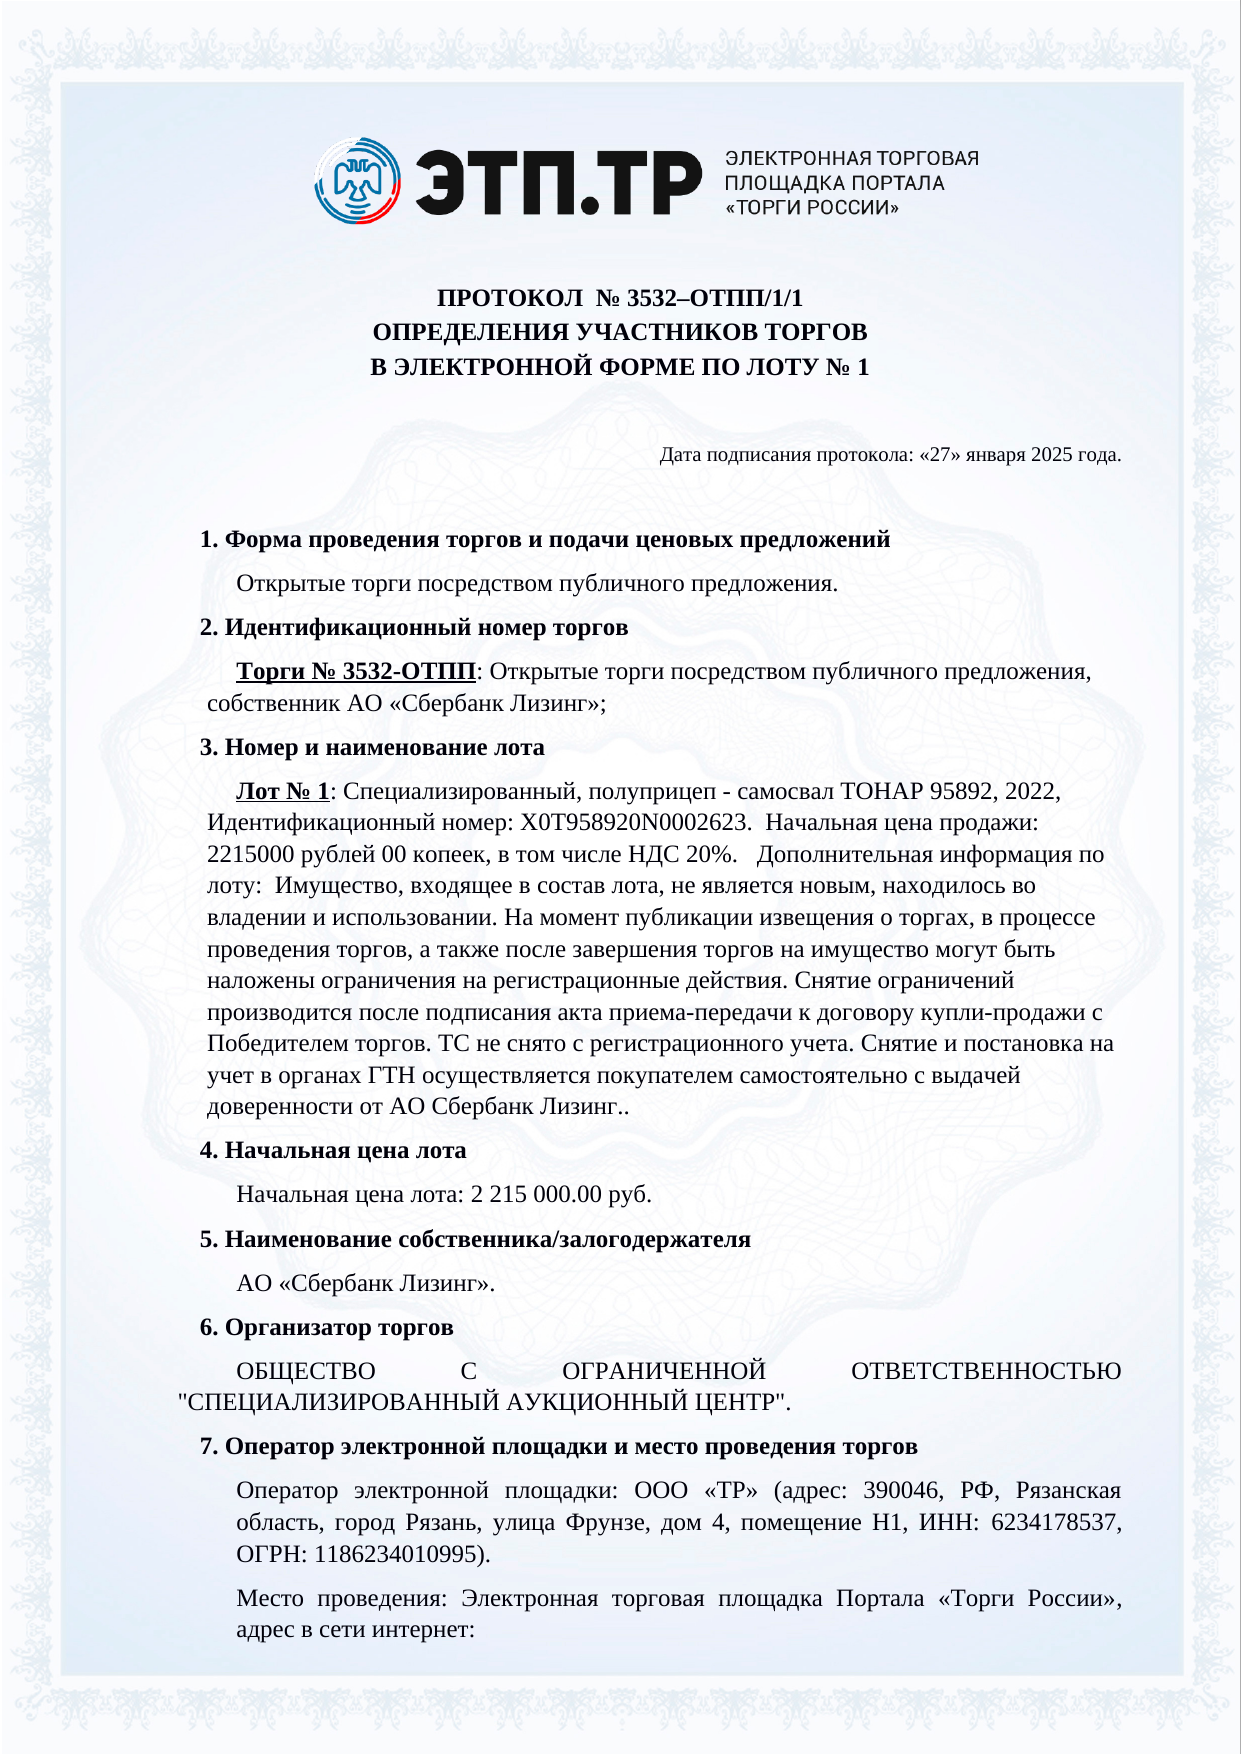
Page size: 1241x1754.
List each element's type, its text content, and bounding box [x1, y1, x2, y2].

text 6. Организатор торгов [177, 1312, 1122, 1341]
text Место проведения: Электронная торговая площадка Портала «Торги России», адрес в сети интернет: [236, 1583, 1122, 1643]
text Лот № 1: Специализированный, полуприцеп - самосвал ТОНАР 95892, 2022, Идентификационный номер: X0T958920N0002623. Начальная цена продажи: 2215000 рублей 00 копеек, в том числе НДС 20%. Дополнительная информация по лоту: Имущество, входящее в состав лота, не является новым, находилось во владении и использовании. На момент публикации извещения о торгах, в процессе проведения торгов, а также после завершения торгов на имущество могут быть наложены ограничения на регистрационные действия. Снятие ограничений производится после подписания акта приема-передачи к договору купли-продажи с Победителем торгов. ТС не снято с регистрационного учета. Снятие и постановка на учет в органах ГТН осуществляется покупателем самостоятельно с выдачей доверенности от АО Сбербанк Лизинг.. [207, 776, 1122, 1120]
text 3. Номер и наименование лота [177, 732, 1122, 761]
text Начальная цена лота: 2 215 000.00 руб. [236, 1179, 1122, 1208]
text 7. Оператор электронной площадки и место проведения торгов [177, 1431, 1122, 1460]
text 5. Наименование собственника/залогодержателя [177, 1224, 1122, 1252]
text АО «Сбербанк Лизинг». [177, 1268, 1122, 1296]
text Торги № 3532-ОТПП: Открытые торги посредством публичного предложения, собственник АО «Сбербанк Лизинг»; [207, 656, 1122, 716]
text Оператор электронной площадки: ООО «ТР» (адрес: 390046, РФ, Рязанская область, город Рязань, улица Фрунзе, дом 4, помещение Н1, ИНН: 6234178537, ОГРН: 1186234010995). [236, 1476, 1122, 1567]
text Открытые торги посредством публичного предложения. [177, 568, 1122, 597]
title ПРОТОКОЛ № 3532–ОТПП/1/1 [118, 283, 1122, 312]
text Дата подписания протокола: «27» января 2025 года. [177, 436, 1122, 467]
title В ЭЛЕКТРОННОЙ ФОРМЕ ПО ЛОТУ № 1 [118, 352, 1122, 381]
text 1. Форма проведения торгов и подачи ценовых предложений [177, 524, 1122, 553]
text 4. Начальная цена лота [177, 1136, 1122, 1164]
picture [2, 1, 1241, 1754]
text ОБЩЕСТВО С ОГРАНИЧЕННОЙ ОТВЕТСТВЕННОСТЬЮ "СПЕЦИАЛИЗИРОВАННЫЙ АУКЦИОННЫЙ ЦЕНТР". [177, 1356, 1122, 1416]
title ОПРЕДЕЛЕНИЯ УЧАСТНИКОВ ТОРГОВ [118, 317, 1122, 346]
text 2. Идентификационный номер торгов [177, 612, 1122, 641]
